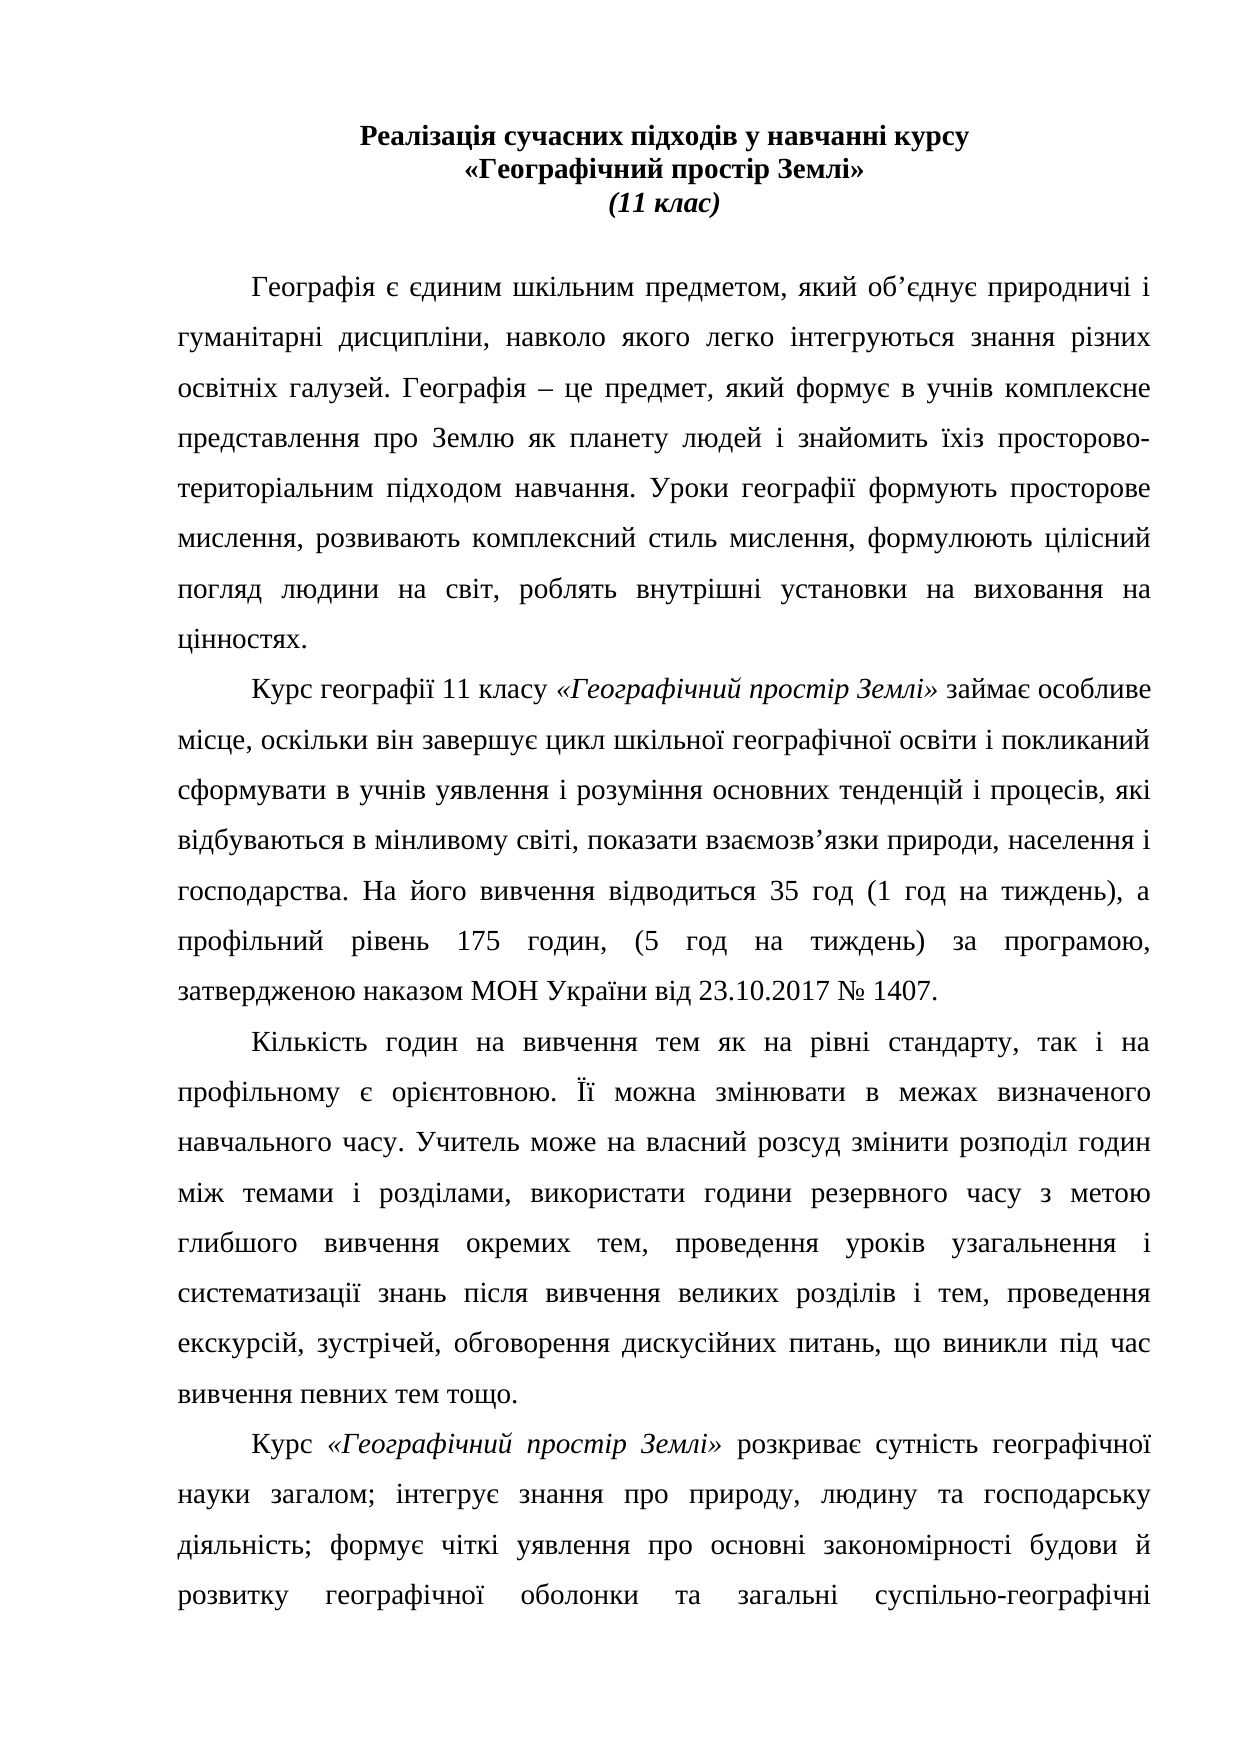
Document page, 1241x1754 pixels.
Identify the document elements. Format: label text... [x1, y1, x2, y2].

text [177, 1426, 1152, 1611]
text Географія є єдиним шкільним предметом, який об’єднує природничі і гуманітарні дисципліни, навколо якого легко інтегруються знання різних освітніх галузей. Географія – це предмет, який формує в учнів комплексне представлення про Землю як планету людей і знайомить їхіз просторово-територіальним підходом навчання. Уроки географії формують просторове мислення, розвивають комплексний стиль мислення, формулюють цілісний погляд людини на світ, роблять внутрішні установки на виховання на цінностях. [177, 269, 1152, 655]
text Реалізація сучасних підходів у навчанні курсу [177, 118, 1152, 152]
list Кількість годин на вивчення тем як на рівні стандарту, так і на профільному є орієнтовною. Її можна змінювати в межах визначеного навчального часу. Учитель може на власний розсуд змінити розподіл годин між темами і розділами, використати години резервного часу з метою глибшого вивчення окремих тем, проведення уроків узагальнення і систематизації знань після вивчення великих розділів і тем, проведення екскурсій, зустрічей, обговорення дискусійних питань, що виникли під час вивчення певних тем тощо. [177, 1024, 1152, 1409]
text Курс географії 11 класу «Географічний простір Землі» займає особливе місце, оскільки він завершує цикл шкільної географічної освіти і покликаний сформувати в учнів уявлення і розуміння основних тенденцій і процесів, які відбуваються в мінливому світі, показати взаємозв’язки природи, населення і господарства. На його вивчення відводиться 35 год (1 год на тиждень), а профільний рівень 175 годин, (5 год на тиждень) за програмою, затвердженою наказом МОН України від 23.10.2017 № 1407. [177, 672, 1152, 1007]
text (11 клас) [177, 185, 1152, 219]
text «Географічний простір Землі» [177, 152, 1152, 185]
